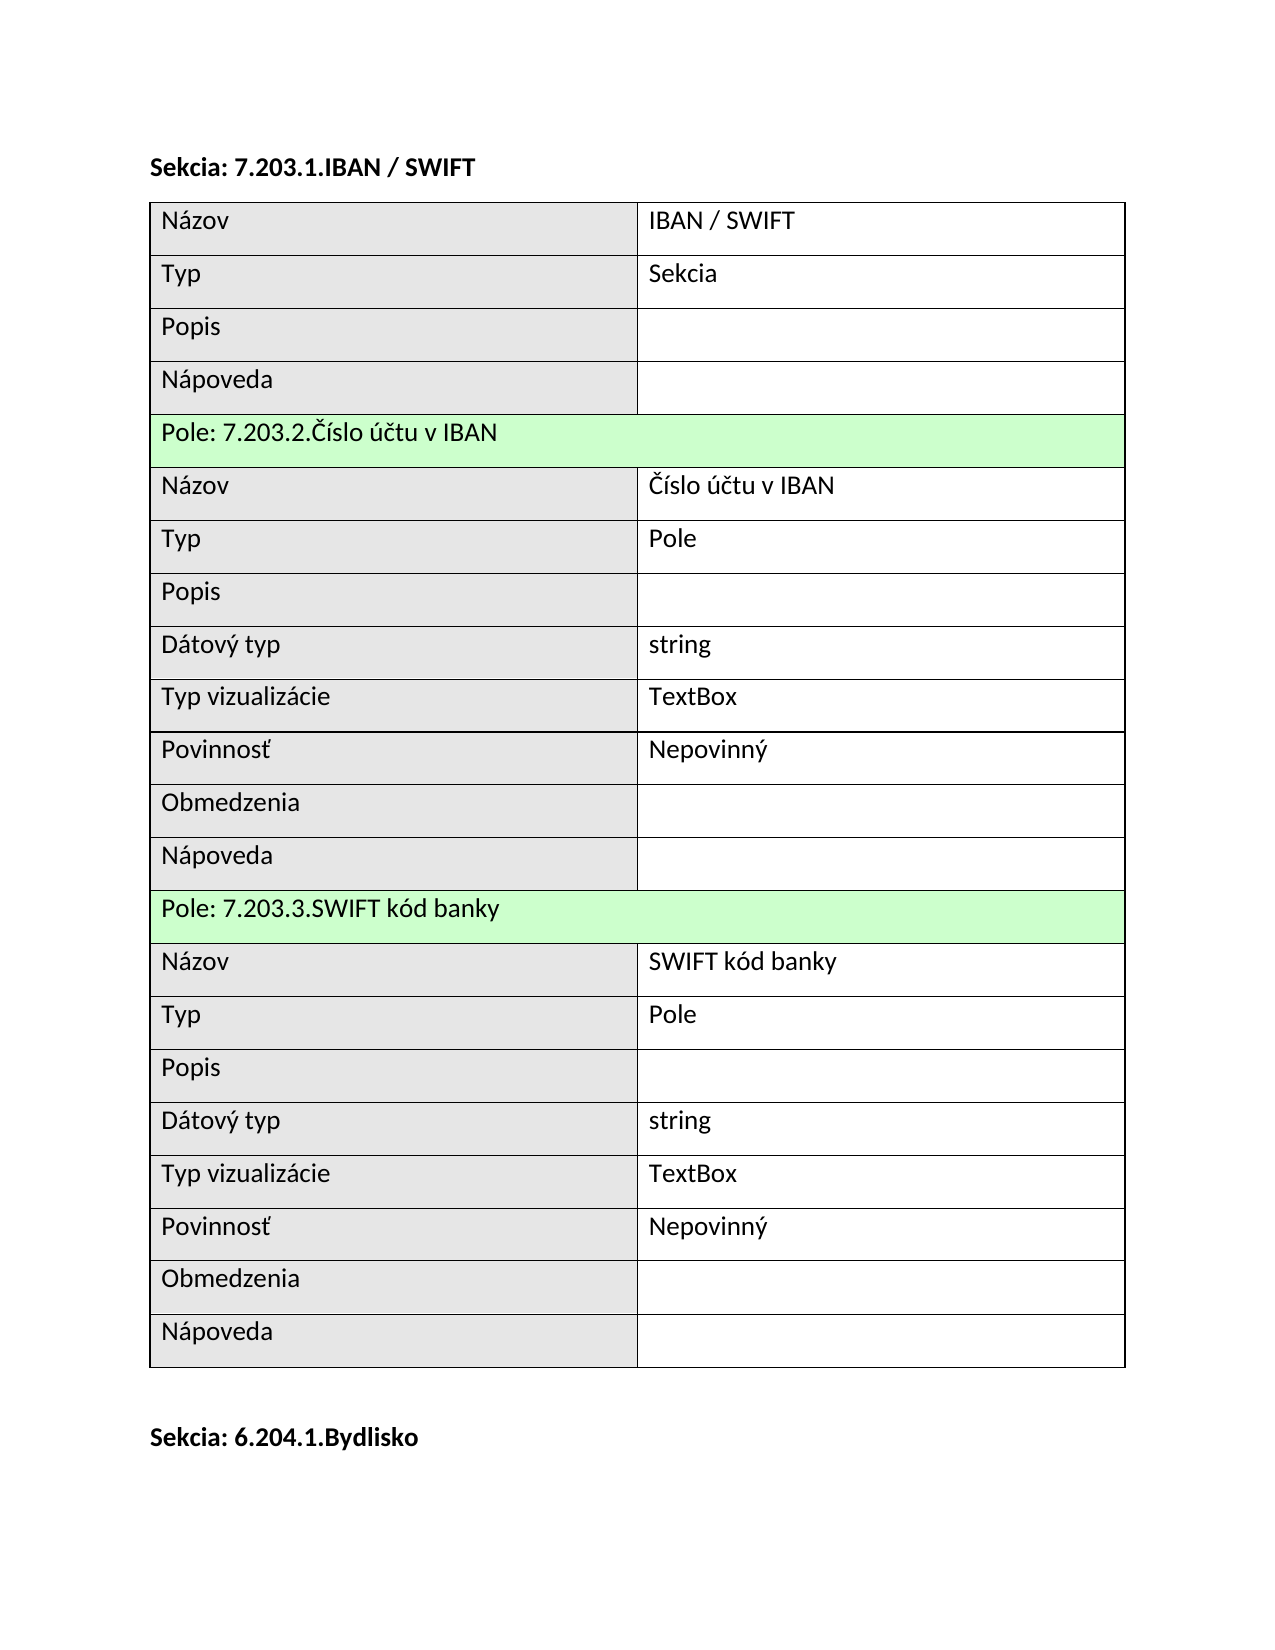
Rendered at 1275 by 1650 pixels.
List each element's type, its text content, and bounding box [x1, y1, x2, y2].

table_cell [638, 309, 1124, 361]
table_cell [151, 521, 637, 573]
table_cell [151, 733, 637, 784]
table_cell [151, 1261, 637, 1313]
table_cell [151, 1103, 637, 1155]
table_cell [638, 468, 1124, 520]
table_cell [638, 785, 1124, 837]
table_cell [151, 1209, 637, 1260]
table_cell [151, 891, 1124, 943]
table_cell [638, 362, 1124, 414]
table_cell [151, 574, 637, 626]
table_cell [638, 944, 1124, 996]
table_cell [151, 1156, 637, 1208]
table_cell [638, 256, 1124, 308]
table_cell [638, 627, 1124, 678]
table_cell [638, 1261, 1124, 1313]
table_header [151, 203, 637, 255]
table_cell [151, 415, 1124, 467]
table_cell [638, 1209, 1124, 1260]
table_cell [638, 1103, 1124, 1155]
text Sekcia: 7.203.1.IBAN / SWIFT [150, 150, 1125, 183]
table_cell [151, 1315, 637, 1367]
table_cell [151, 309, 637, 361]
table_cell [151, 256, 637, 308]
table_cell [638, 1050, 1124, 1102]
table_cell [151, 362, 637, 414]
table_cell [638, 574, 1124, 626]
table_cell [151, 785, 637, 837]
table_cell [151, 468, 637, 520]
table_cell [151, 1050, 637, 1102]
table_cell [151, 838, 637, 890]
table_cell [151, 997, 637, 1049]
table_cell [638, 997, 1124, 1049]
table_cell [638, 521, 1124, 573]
text Sekcia: 6.204.1.Bydlisko [150, 1420, 1125, 1453]
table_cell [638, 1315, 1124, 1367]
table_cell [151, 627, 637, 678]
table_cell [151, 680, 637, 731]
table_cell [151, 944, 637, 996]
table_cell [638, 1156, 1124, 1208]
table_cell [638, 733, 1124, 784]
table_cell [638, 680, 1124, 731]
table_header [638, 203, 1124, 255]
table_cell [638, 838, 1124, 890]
